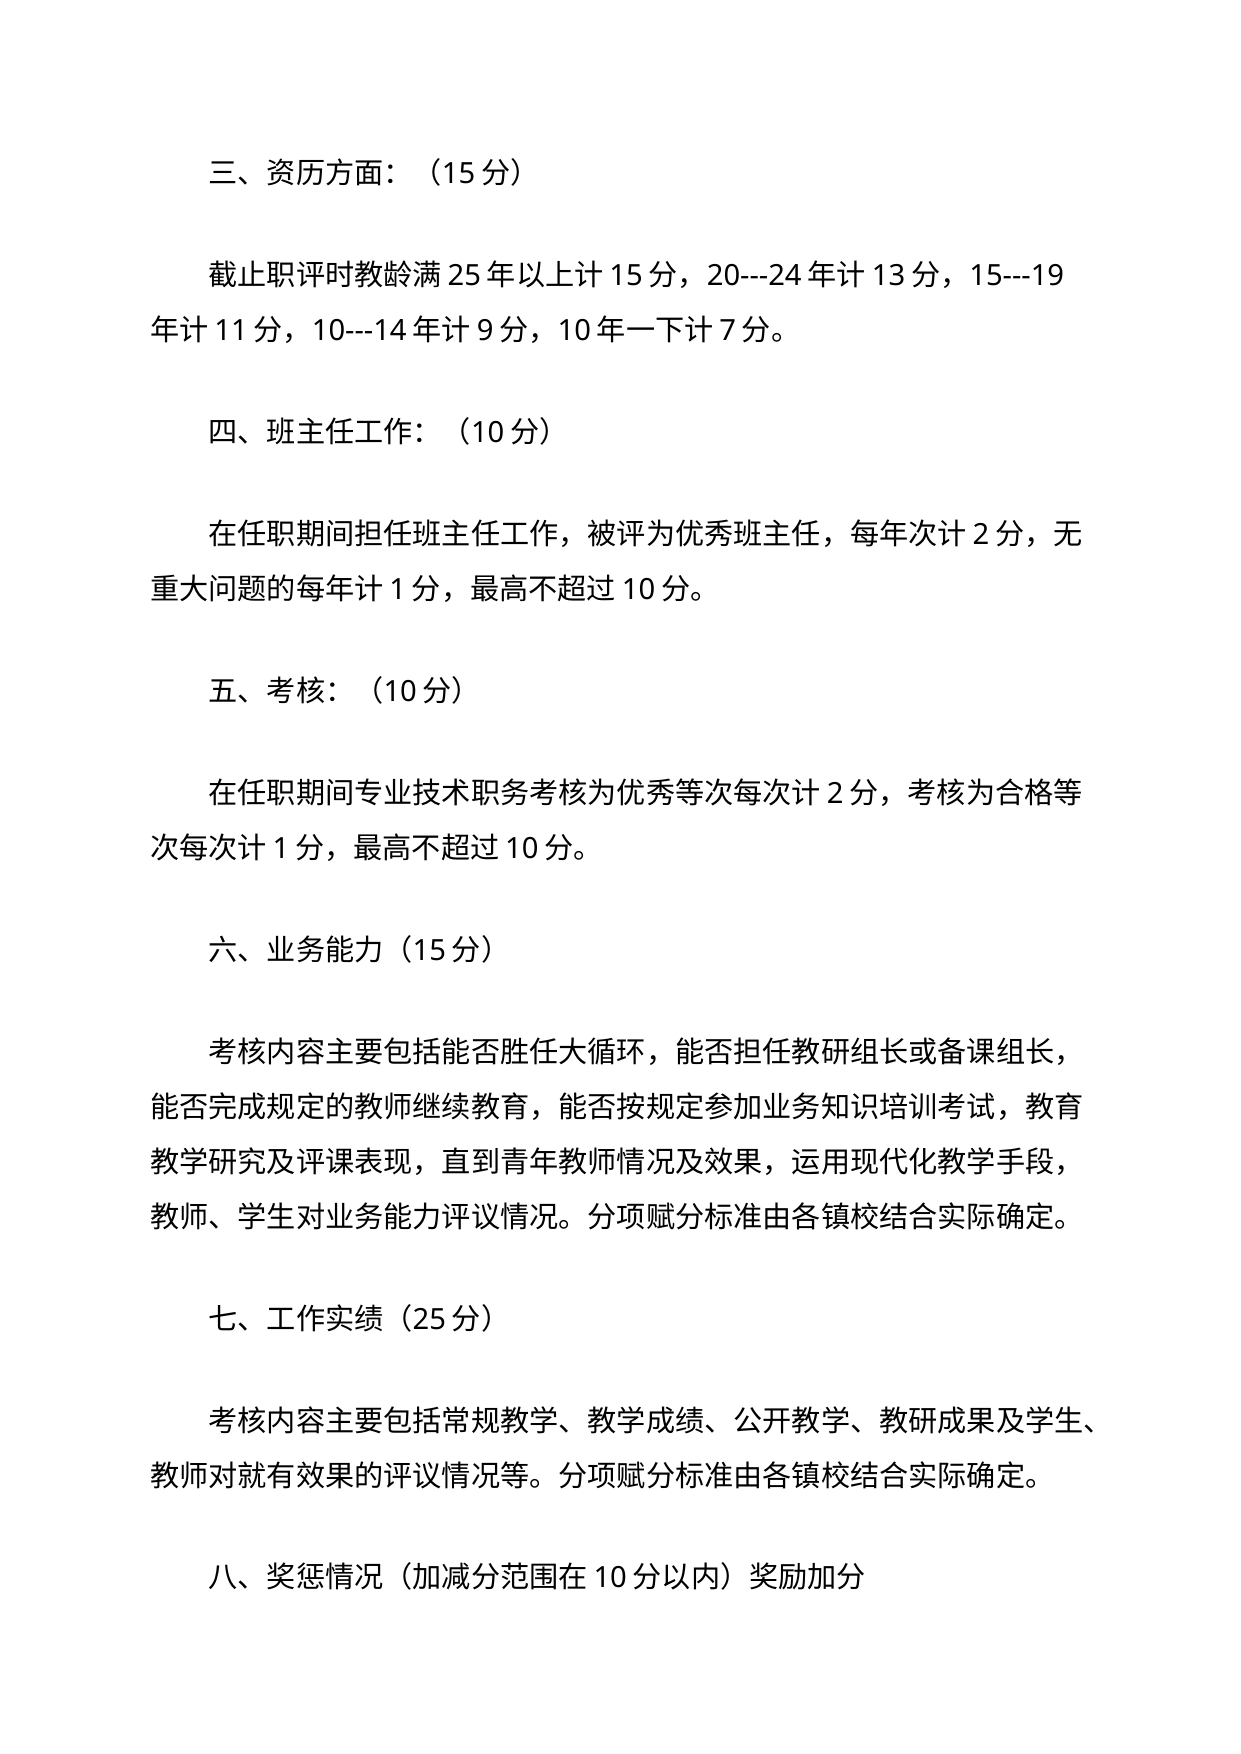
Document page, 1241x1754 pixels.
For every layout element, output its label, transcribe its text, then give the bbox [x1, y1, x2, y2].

text 三、资历方面：（15分） [150, 150, 1090, 192]
text 考核内容主要包括常规教学、教学成绩、公开教学、教研成果及学生、教师对就有效果的评议情况等。分项赋分标准由各镇校结合实际确定。 [150, 1397, 1090, 1494]
text 截止职评时教龄满25年以上计15分，20---24年计13分，15---19年计11分，10---14年计9分，10年一下计7分。 [150, 252, 1090, 349]
text 七、工作实绩（25分） [150, 1295, 1090, 1338]
text 在任职期间担任班主任工作，被评为优秀班主任，每年次计2分，无重大问题的每年计1分，最高不超过10分。 [150, 511, 1090, 608]
text 五、考核：（10分） [150, 668, 1090, 710]
text 四、班主任工作：（10分） [150, 409, 1090, 451]
text 八、奖惩情况（加减分范围在10分以内）奖励加分 [150, 1554, 1090, 1596]
text 考核内容主要包括能否胜任大循环，能否担任教研组长或备课组长，能否完成规定的教师继续教育，能否按规定参加业务知识培训考试，教育教学研究及评课表现，直到青年教师情况及效果，运用现代化教学手段，教师、学生对业务能力评议情况。分项赋分标准由各镇校结合实际确定。 [150, 1029, 1090, 1236]
text 六、业务能力（15分） [150, 927, 1090, 969]
text 在任职期间专业技术职务考核为优秀等次每次计2分，考核为合格等次每次计1分，最高不超过10分。 [150, 770, 1090, 867]
